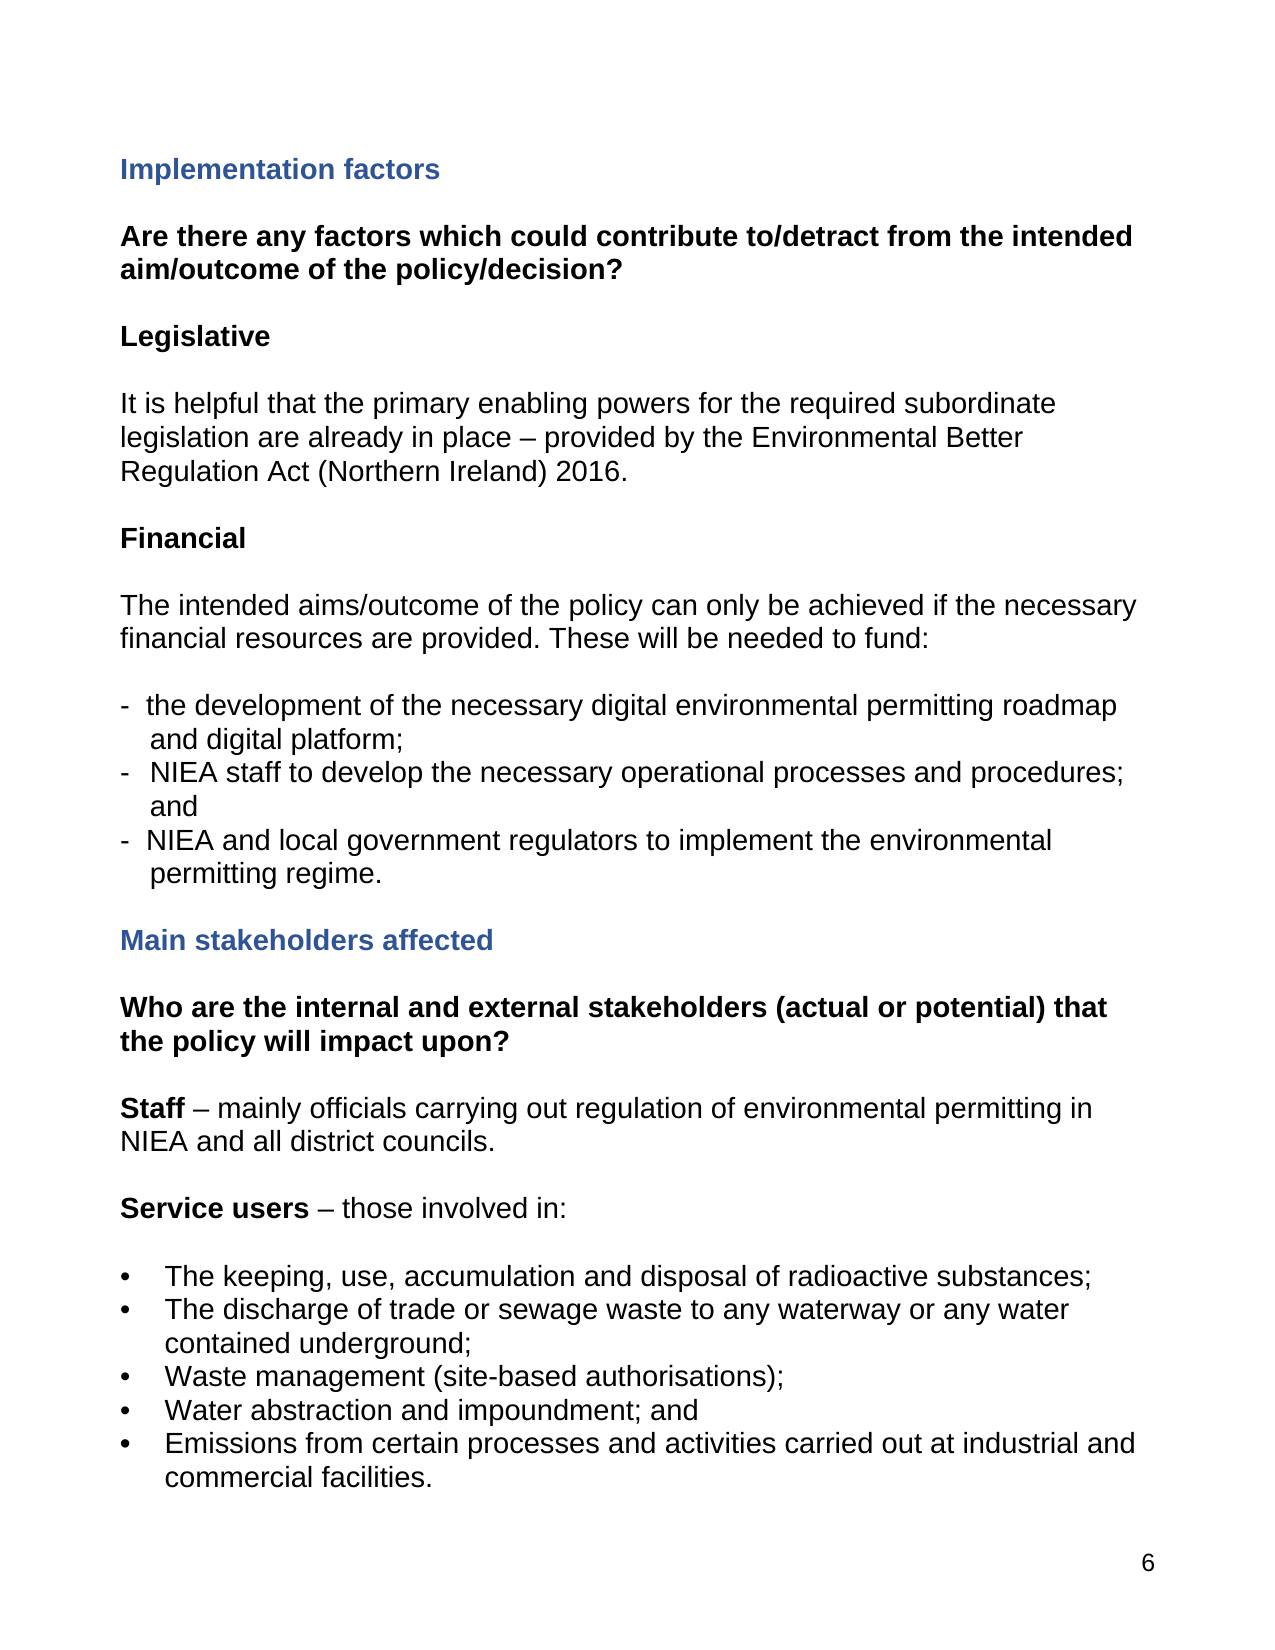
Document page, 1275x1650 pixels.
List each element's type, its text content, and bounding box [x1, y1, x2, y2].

list The keeping, use, accumulation and disposal of radioactive substances; [120, 1258, 1155, 1292]
text Staff – mainly officials carrying out regulation of environmental permitting in NIEA and all district councils. [120, 1091, 1155, 1158]
text - the development of the necessary digital environmental permitting roadmap and digital platform; [120, 688, 1155, 755]
list NIEA staff to develop the necessary operational processes and procedures; and [120, 755, 1155, 822]
text Main stakeholders affected [120, 923, 1155, 957]
text - NIEA and local government regulators to implement the environmental permitting regime. [120, 822, 1155, 889]
text The intended aims/outcome of the policy can only be achieved if the necessary financial resources are provided. These will be needed to fund: [120, 588, 1155, 655]
text Financial [120, 521, 1155, 554]
text Legislative [120, 319, 1155, 353]
text Are there any factors which could contribute to/detract from the intended aim/outcome of the policy/decision? [120, 219, 1155, 286]
text Implementation factors [120, 152, 1155, 185]
text It is helpful that the primary enabling powers for the required subordinate legislation are already in place – provided by the Environmental Better Regulation Act (Northern Ireland) 2016. [120, 386, 1155, 487]
list Emissions from certain processes and activities carried out at industrial and commercial facilities. [120, 1426, 1155, 1493]
text Service users – those involved in: [120, 1191, 1155, 1225]
text Who are the internal and external stakeholders (actual or potential) that the policy will impact upon? [120, 990, 1155, 1057]
list Water abstraction and impoundment; and [120, 1393, 1155, 1426]
list Waste management (site-based authorisations); [120, 1359, 1155, 1393]
list The discharge of trade or sewage waste to any waterway or any water contained underground; [120, 1292, 1155, 1359]
